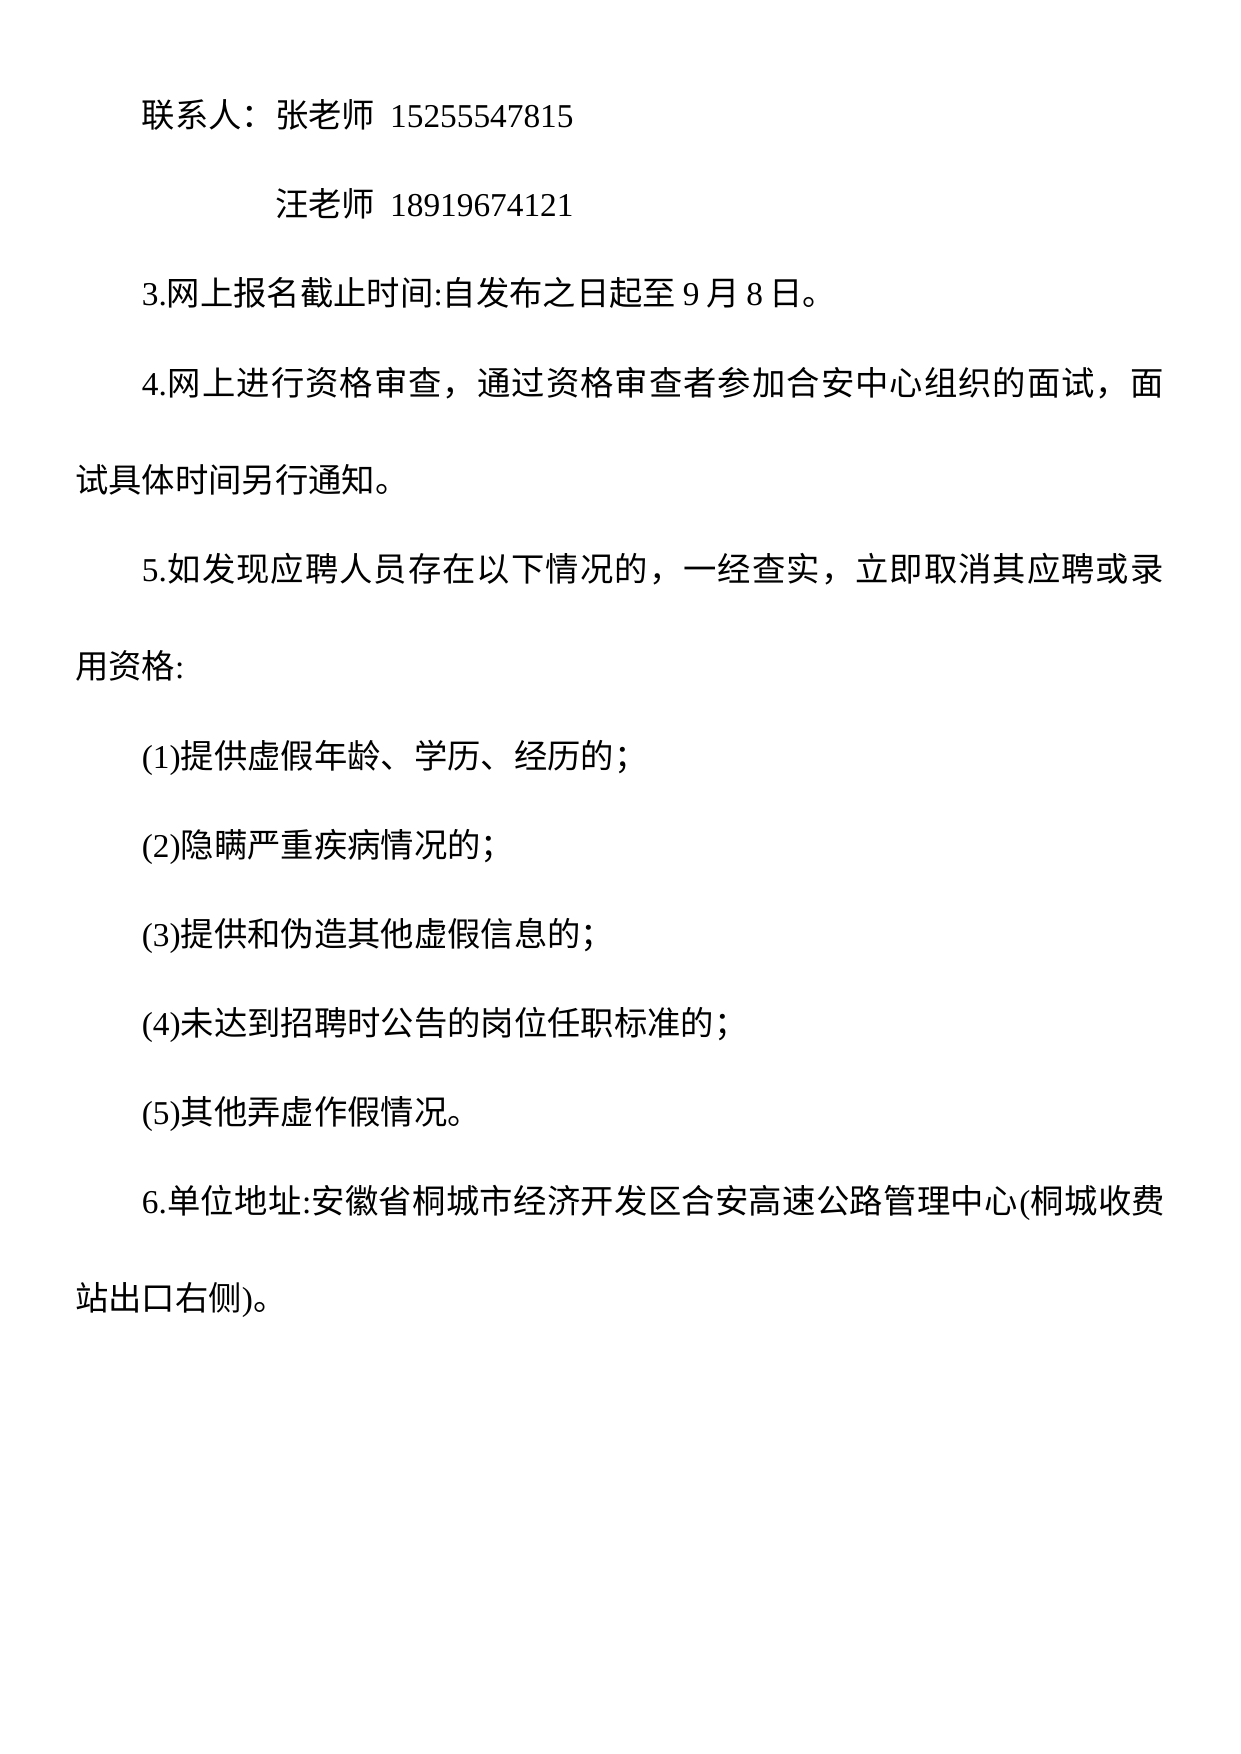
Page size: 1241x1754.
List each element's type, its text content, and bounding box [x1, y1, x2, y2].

text 汪老师 18919674121 [75, 170, 1165, 235]
text (3)提供和伪造其他虚假信息的； [75, 899, 1165, 964]
text 3.网上报名截止时间:自发布之日起至9月8日。 [75, 259, 1165, 324]
text (2)隐瞒严重疾病情况的； [75, 810, 1165, 875]
text 5.如发现应聘人员存在以下情况的，一经查实，立即取消其应聘或录用资格: [75, 534, 1165, 697]
text 联系人：张老师 15255547815 [75, 81, 1165, 146]
text (4)未达到招聘时公告的岗位任职标准的； [75, 988, 1165, 1053]
text 6.单位地址:安徽省桐城市经济开发区合安高速公路管理中心(桐城收费站出口右侧)。 [75, 1166, 1165, 1329]
text (1)提供虚假年龄、学历、经历的； [75, 721, 1165, 786]
text (5)其他弄虚作假情况。 [75, 1077, 1165, 1142]
text 4.网上进行资格审查，通过资格审查者参加合安中心组织的面试，面试具体时间另行通知。 [75, 348, 1165, 510]
